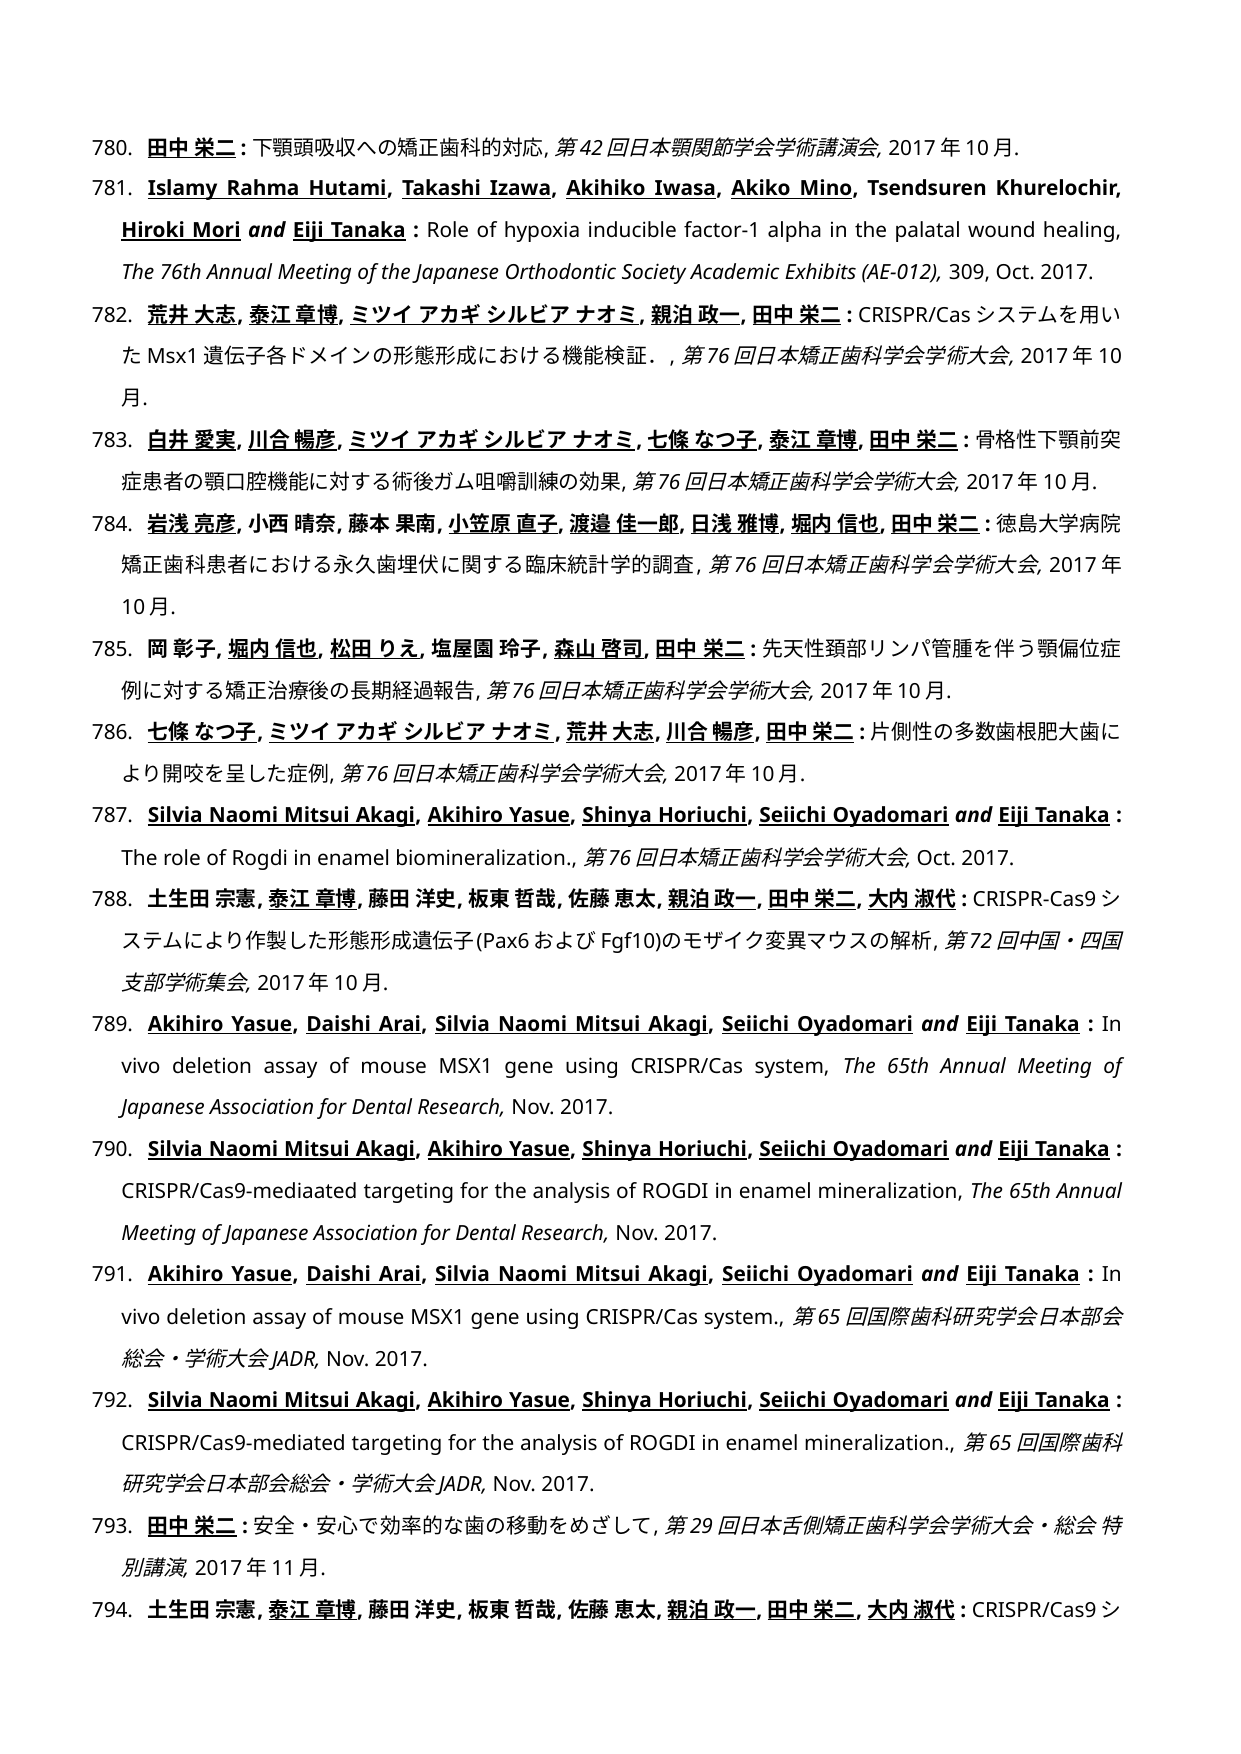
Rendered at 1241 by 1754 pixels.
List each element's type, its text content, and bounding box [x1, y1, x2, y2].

list 七條 なつ子, ミツイ アカギ シルビア ナオミ, 荒井 大志, 川合 暢彦, 田中 栄二 : 片側性の多数歯根肥大歯により開咬を呈した症例, 第76回日本矯正歯科学会学術大会, 2017年10月. [92, 710, 1122, 793]
list Silvia Naomi Mitsui Akagi, Akihiro Yasue, Shinya Horiuchi, Seiichi Oyadomari and Eiji Tanaka : The role of Rogdi in enamel biomineralization., 第76回日本矯正歯科学会学術大会, Oct. 2017. [92, 793, 1122, 877]
list 白井 愛実, 川合 暢彦, ミツイ アカギ シルビア ナオミ, 七條 なつ子, 泰江 章博, 田中 栄二 : 骨格性下顎前突症患者の顎口腔機能に対する術後ガム咀嚼訓練の効果, 第76回日本矯正歯科学会学術大会, 2017年10月. [92, 417, 1122, 501]
list Islamy Rahma Hutami, Takashi Izawa, Akihiko Iwasa, Akiko Mino, Tsendsuren Khurelochir, Hiroki Mori and Eiji Tanaka : Role of hypoxia inducible factor-1 alpha in the palatal wound healing, The 76th Annual Meeting of the Japanese Orthodontic Society Academic Exhibits (AE-012), 309, Oct. 2017. [92, 167, 1122, 292]
list Silvia Naomi Mitsui Akagi, Akihiro Yasue, Shinya Horiuchi, Seiichi Oyadomari and Eiji Tanaka : CRISPR/Cas9-mediated targeting for the analysis of ROGDI in enamel mineralization., 第65回国際歯科研究学会日本部会総会・学術大会 JADR, Nov. 2017. [92, 1378, 1122, 1503]
list 荒井 大志, 泰江 章博, ミツイ アカギ シルビア ナオミ, 親泊 政一, 田中 栄二 : CRISPR/Casシステムを用いたMsx1遺伝子各ドメインの形態形成における機能検証．, 第76回日本矯正歯科学会学術大会, 2017年10月. [92, 292, 1122, 417]
list Akihiro Yasue, Daishi Arai, Silvia Naomi Mitsui Akagi, Seiichi Oyadomari and Eiji Tanaka : In vivo deletion assay of mouse MSX1 gene using CRISPR/Cas system., 第65回国際歯科研究学会日本部会総会・学術大会 JADR, Nov. 2017. [92, 1253, 1122, 1378]
list 土生田 宗憲, 泰江 章博, 藤田 洋史, 板東 哲哉, 佐藤 恵太, 親泊 政一, 田中 栄二, 大内 淑代 : CRISPR-Cas9システムにより作製した形態形成遺伝子(Pax6およびFgf10)のモザイク変異マウスの解析, 第72回中国・四国支部学術集会, 2017年10月. [92, 877, 1122, 1002]
list 田中 栄二 : 下顎頭吸収への矯正歯科的対応, 第42回日本顎関節学会学術講演会, 2017年10月. [92, 125, 1122, 167]
list 岩浅 亮彦, 小西 晴奈, 藤本 果南, 小笠原 直子, 渡邉 佳一郎, 日浅 雅博, 堀内 信也, 田中 栄二 : 徳島大学病院矯正歯科患者における永久歯埋伏に関する臨床統計学的調査, 第76回日本矯正歯科学会学術大会, 2017年10月. [92, 501, 1122, 626]
list Akihiro Yasue, Daishi Arai, Silvia Naomi Mitsui Akagi, Seiichi Oyadomari and Eiji Tanaka : In vivo deletion assay of mouse MSX1 gene using CRISPR/Cas system, The 65th Annual Meeting of Japanese Association for Dental Research, Nov. 2017. [92, 1002, 1122, 1128]
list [92, 1587, 1122, 1629]
list Silvia Naomi Mitsui Akagi, Akihiro Yasue, Shinya Horiuchi, Seiichi Oyadomari and Eiji Tanaka : CRISPR/Cas9-mediaated targeting for the analysis of ROGDI in enamel mineralization, The 65th Annual Meeting of Japanese Association for Dental Research, Nov. 2017. [92, 1128, 1122, 1253]
list 田中 栄二 : 安全・安心で効率的な歯の移動をめざして, 第29回日本舌側矯正歯科学会学術大会・総会 特別講演, 2017年11月. [92, 1503, 1122, 1587]
list 岡 彰子, 堀内 信也, 松田 りえ, 塩屋園 玲子, 森山 啓司, 田中 栄二 : 先天性頚部リンパ管腫を伴う顎偏位症例に対する矯正治療後の長期経過報告, 第76回日本矯正歯科学会学術大会, 2017年10月. [92, 626, 1122, 710]
